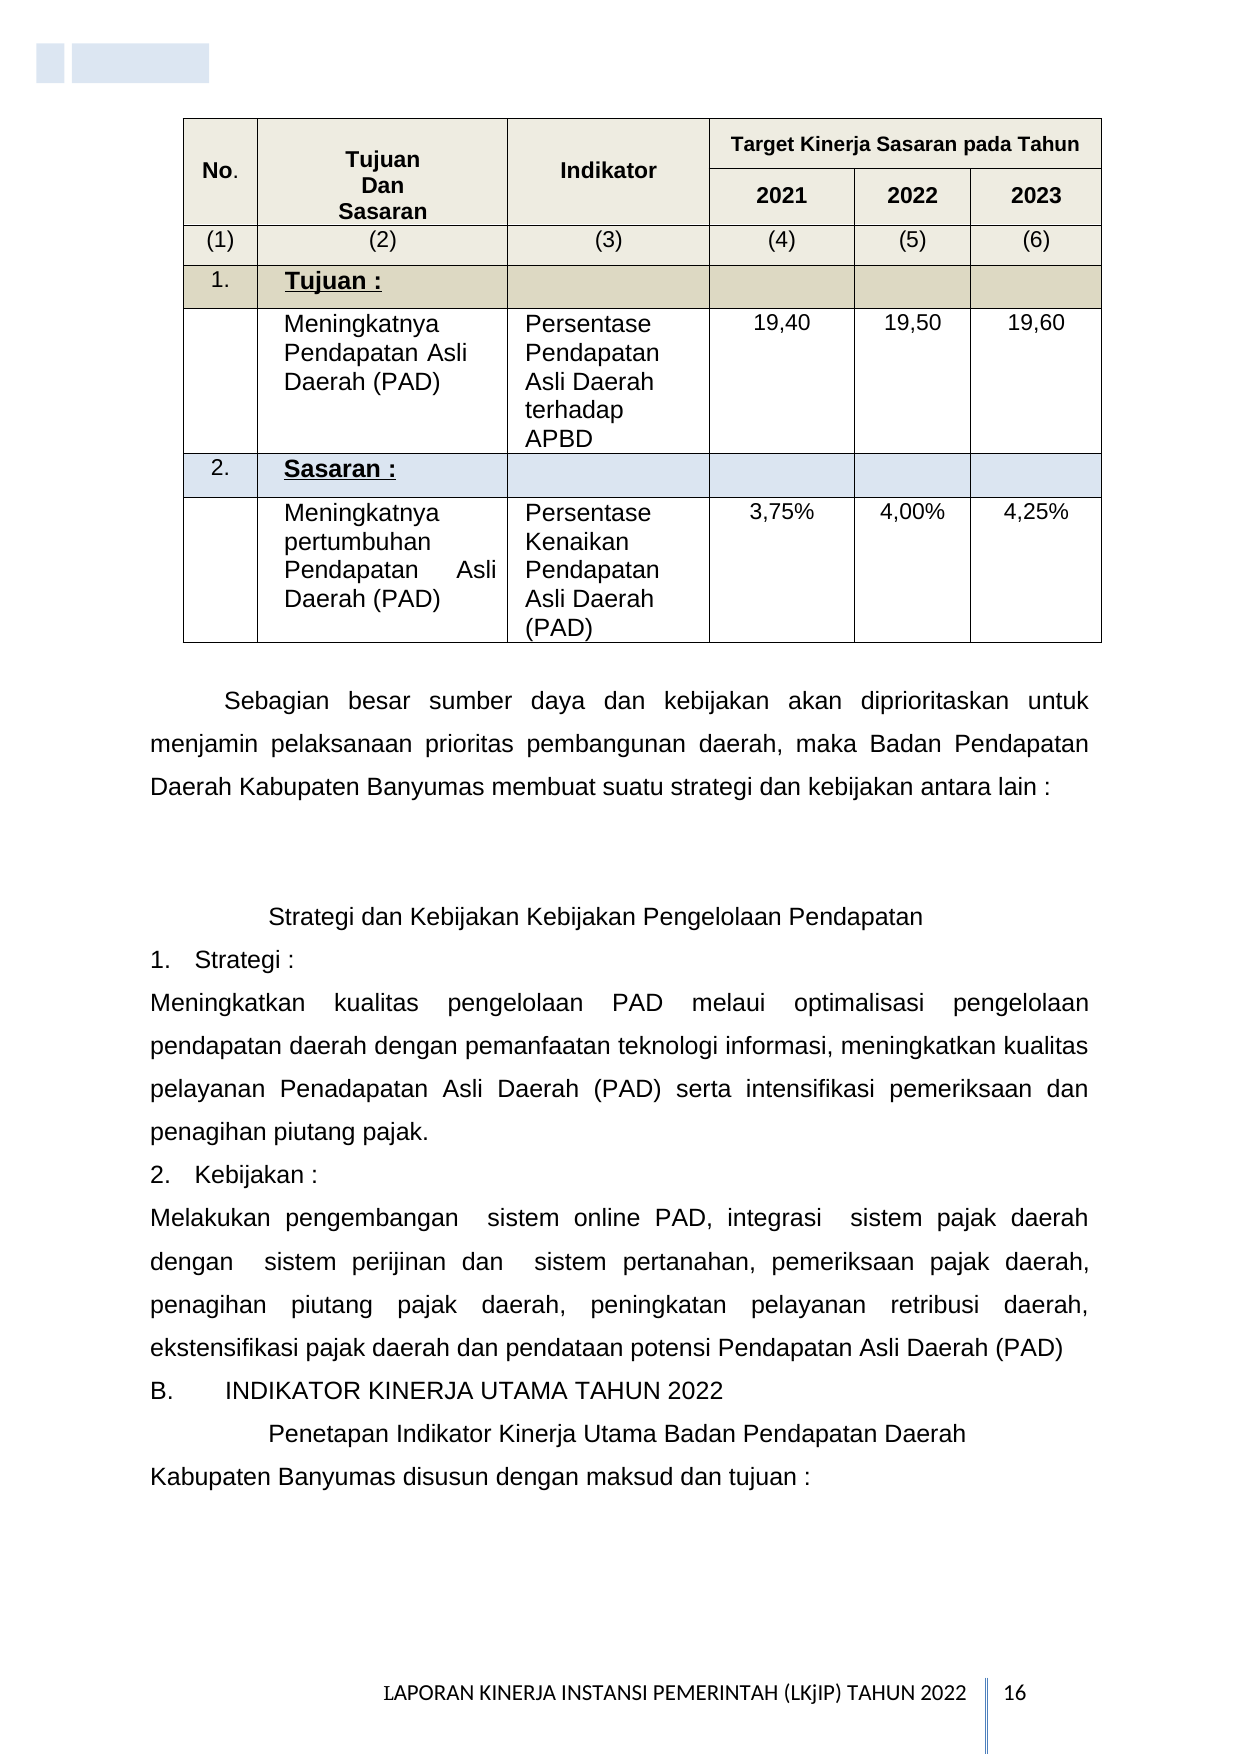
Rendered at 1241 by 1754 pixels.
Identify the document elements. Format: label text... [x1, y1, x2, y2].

table_header Tujuan Dan Sasaran [258, 119, 507, 224]
table_cell [184, 498, 257, 642]
table_cell 2023 [971, 169, 1101, 224]
table_cell [971, 266, 1101, 308]
table_cell Meningkatnya pertumbuhan Pendapatan Asli Daerah (PAD) [258, 498, 507, 642]
table_cell 2022 [855, 169, 970, 224]
list Strategi : [150, 944, 1090, 973]
text 2. Kebijakan : [150, 1160, 1090, 1189]
table_cell Meningkatnya Pendapatan Asli Daerah (PAD) [258, 309, 507, 453]
table_cell [508, 266, 709, 308]
table_cell [710, 454, 854, 497]
table_cell [508, 454, 709, 497]
table_cell (5) [855, 226, 970, 265]
table_cell [855, 266, 970, 308]
table_cell [855, 454, 970, 497]
text Melakukan pengembangan sistem online PAD, integrasi sistem pajak daerah dengan sistem perijinan dan sistem pertanahan, pemeriksaan pajak daerah, penagihan piutang pajak daerah, peningkatan pelayanan retribusi daerah, ekstensifikasi pajak daerah dan pendataan potensi Pendapatan Asli Daerah (PAD) [150, 1203, 1090, 1361]
text Meningkatkan kualitas pengelolaan PAD melaui optimalisasi pengelolaan pendapatan daerah dengan pemanfaatan teknologi informasi, meningkatkan kualitas pelayanan Penadapatan Asli Daerah (PAD) serta intensifikasi pemeriksaan dan penagihan piutang pajak. [150, 988, 1090, 1146]
table_cell 2. [184, 454, 257, 497]
table_cell 19,60 [971, 309, 1101, 453]
table_cell 4,00% [855, 498, 970, 642]
table_cell 1. [184, 266, 257, 308]
table_cell Sasaran : [258, 454, 507, 497]
table_cell Persentase Kenaikan Pendapatan Asli Daerah (PAD) [508, 498, 709, 642]
table_cell (3) [508, 226, 709, 265]
table_cell 2021 [710, 169, 854, 224]
table_cell [971, 454, 1101, 497]
table_cell 3,75% [710, 498, 854, 642]
table_cell (6) [971, 226, 1101, 265]
table_cell 4,25% [971, 498, 1101, 642]
table_cell (1) [184, 226, 257, 265]
table_header No. [184, 119, 257, 224]
table_cell (2) [258, 226, 507, 265]
table_header Indikator [508, 119, 709, 224]
table_cell [184, 309, 257, 453]
table_cell (4) [710, 226, 854, 265]
text Sebagian besar sumber daya dan kebijakan akan diprioritaskan untuk menjamin pelaksanaan prioritas pembangunan daerah, maka Badan Pendapatan Daerah Kabupaten Banyumas membuat suatu strategi dan kebijakan antara lain : [150, 686, 1090, 801]
table_cell Tujuan : [258, 266, 507, 308]
table_header Target Kinerja Sasaran pada Tahun [710, 119, 1101, 168]
table_cell Persentase Pendapatan Asli Daerah terhadap APBD [508, 309, 709, 453]
list INDIKATOR KINERJA UTAMA TAHUN 2022 [150, 1376, 1090, 1404]
text Strategi dan Kebijakan Kebijakan Pengelolaan Pendapatan [150, 901, 1090, 930]
table_cell [710, 266, 854, 308]
list Penetapan Indikator Kinerja Utama Badan Pendapatan Daerah Kabupaten Banyumas disusun dengan maksud dan tujuan : [150, 1419, 1090, 1491]
table_cell 19,50 [855, 309, 970, 453]
table_cell 19,40 [710, 309, 854, 453]
